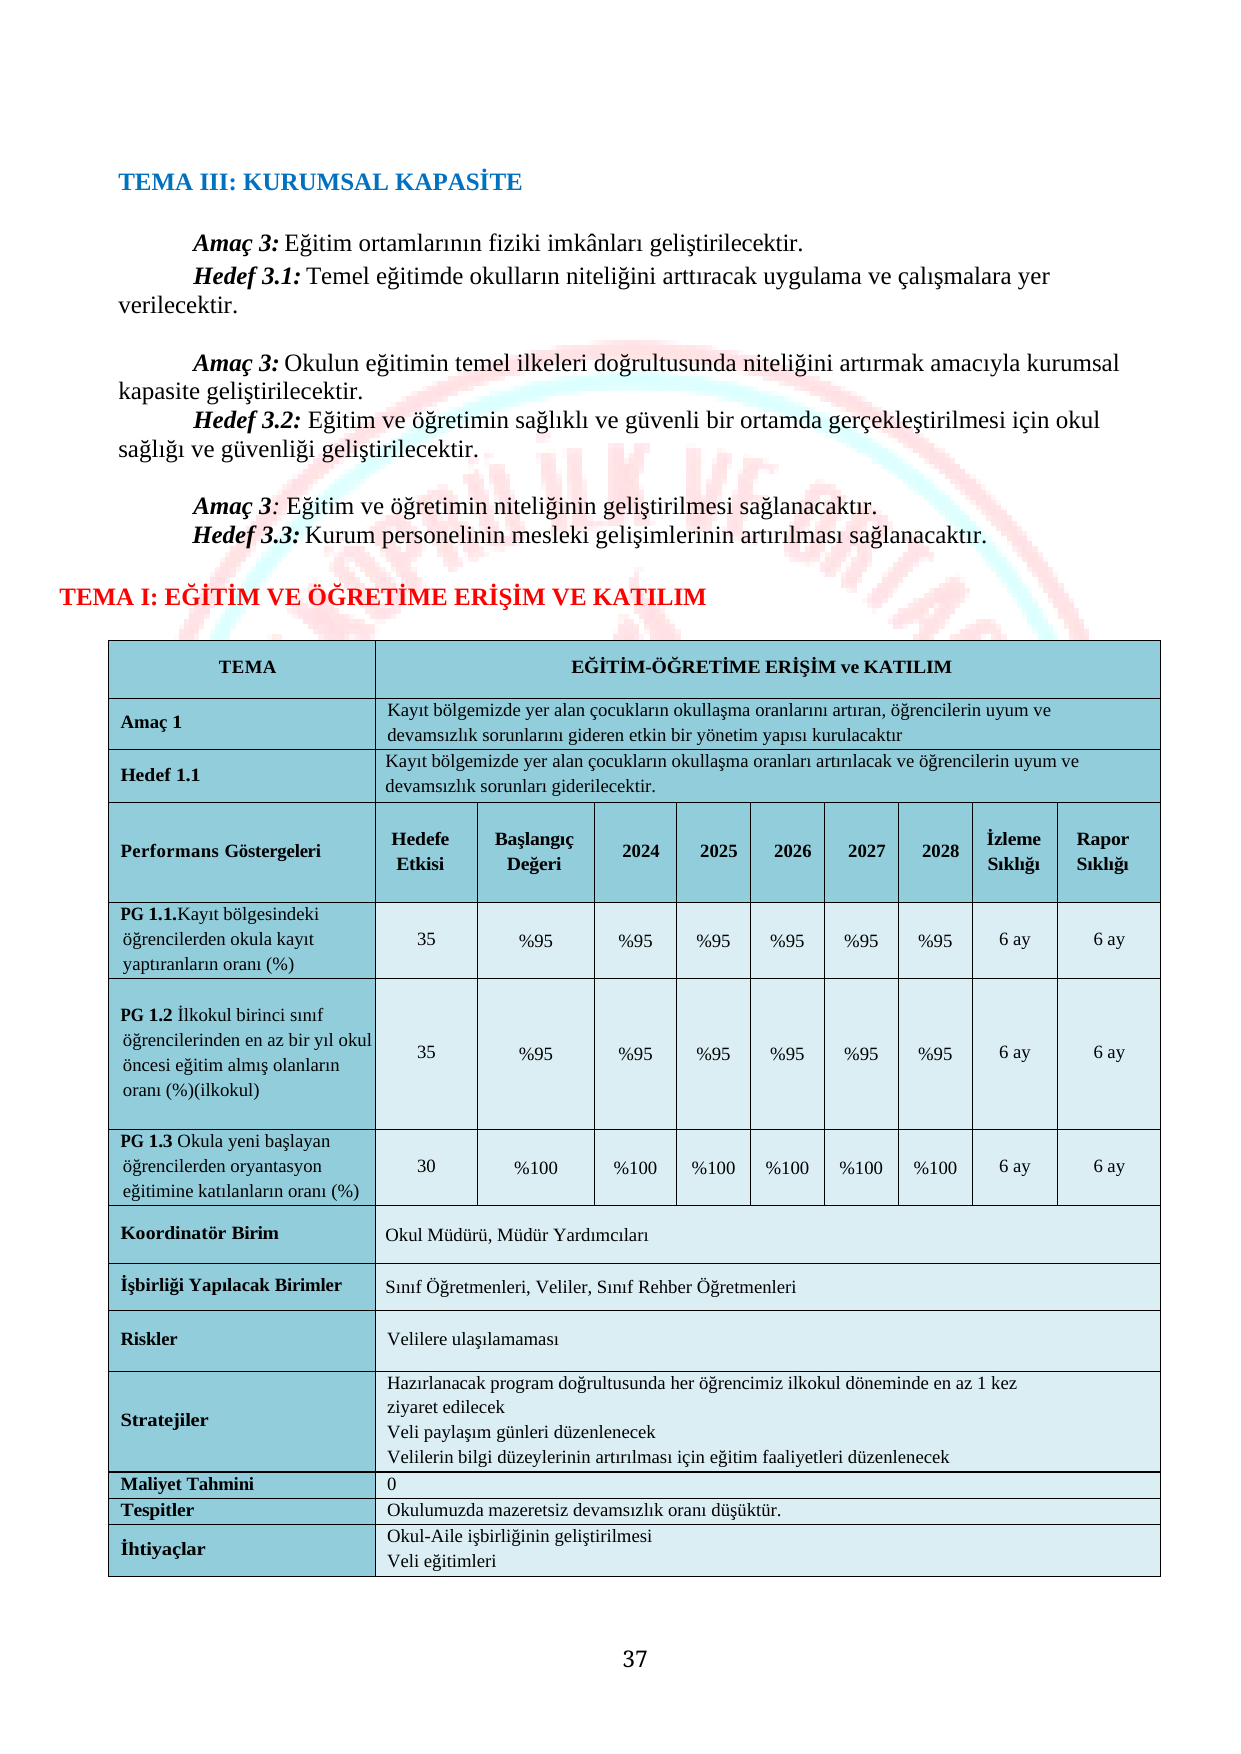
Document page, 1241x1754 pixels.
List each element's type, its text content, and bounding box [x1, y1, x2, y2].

subtitle Hedef 3.1: Temel eğitimde okulların niteliğini arttıracak uygulama ve çalışmalara yer verilecektir. [118, 261, 1151, 319]
subtitle Hedef 3.2: Eğitim ve öğretimin sağlıklı ve güvenli bir ortamda gerçekleştirilmesi için okul sağlığı ve güvenliği geliştirilecektir. [118, 405, 1151, 463]
table_cell 6 ay [1058, 979, 1160, 1129]
table_cell %100 [595, 1130, 676, 1205]
text TEMA I: EĞİTİM VE ÖĞRETİME ERİŞİM VE KATILIM [59, 582, 1151, 611]
table_header EĞİTİM-ÖĞRETİME ERİŞİM ve KATILIM [376, 641, 1160, 698]
table_cell Hazırlanacak program doğrultusunda her öğrencimiz ilkokul döneminde en az 1 kez ziyaret edilecek Veli paylaşım günleri düzenlenecek Velilerin bilgi düzeylerinin artırılması için eğitim faaliyetleri düzenlenecek [376, 1372, 1160, 1471]
table_cell PG 1.2 İlkokul birinci sınıf öğrencilerinden en az bir yıl okul öncesi eğitim almış olanların oranı (%)(ilkokul) [109, 979, 375, 1129]
table_cell 2025 [677, 803, 750, 902]
table_cell %95 [478, 903, 594, 978]
table_cell %95 [751, 903, 824, 978]
table_cell Rapor Sıklığı [1058, 803, 1160, 902]
table_cell Riskler [109, 1311, 375, 1371]
table_cell Tespitler [109, 1499, 375, 1524]
table_cell %95 [825, 903, 898, 978]
table_cell Hedef 1.1 [109, 750, 375, 802]
text Hedef 3.3: Kurum personelinin mesleki gelişimlerinin artırılması sağlanacaktır. [118, 520, 1151, 549]
table_cell 30 [376, 1130, 477, 1205]
table_cell Hedefe Etkisi [376, 803, 477, 902]
table_cell PG 1.1.Kayıt bölgesindeki öğrencilerden okula kayıt yaptıranların oranı (%) [109, 903, 375, 978]
table_cell Başlangıç Değeri [478, 803, 594, 902]
table_cell %95 [677, 903, 750, 978]
table_cell %95 [751, 979, 824, 1129]
table_cell %95 [595, 979, 676, 1129]
table_cell Maliyet Tahmini [109, 1473, 375, 1498]
table_cell %100 [751, 1130, 824, 1205]
table_cell İzleme Sıklığı [973, 803, 1057, 902]
table_header TEMA [109, 641, 375, 698]
table_cell Kayıt bölgemizde yer alan çocukların okullaşma oranlarını artıran, öğrencilerin uyum ve devamsızlık sorunlarını gideren etkin bir yönetim yapısı kurulacaktır [376, 699, 1160, 749]
table_cell 2024 [595, 803, 676, 902]
table_cell 6 ay [1058, 1130, 1160, 1205]
table_cell %95 [677, 979, 750, 1129]
table_cell 2026 [751, 803, 824, 902]
table_cell Sınıf Öğretmenleri, Veliler, Sınıf Rehber Öğretmenleri [376, 1264, 1160, 1310]
table_cell %95 [899, 903, 972, 978]
table_cell 2028 [899, 803, 972, 902]
table_cell Okul Müdürü, Müdür Yardımcıları [376, 1206, 1160, 1263]
table_cell Kayıt bölgemizde yer alan çocukların okullaşma oranları artırılacak ve öğrencilerin uyum ve devamsızlık sorunları giderilecektir. [376, 750, 1160, 802]
table_cell %100 [899, 1130, 972, 1205]
table_cell PG 1.3 Okula yeni başlayan öğrencilerden oryantasyon eğitimine katılanların oranı (%) [109, 1130, 375, 1205]
table_cell 0 [376, 1473, 1160, 1498]
table_cell Amaç 1 [109, 699, 375, 749]
table_cell Stratejiler [109, 1372, 375, 1471]
table_cell İşbirliği Yapılacak Birimler [109, 1264, 375, 1310]
table_cell Velilere ulaşılamaması [376, 1311, 1160, 1371]
table_cell 35 [376, 979, 477, 1129]
table_cell %100 [478, 1130, 594, 1205]
text Amaç 3: Eğitim ve öğretimin niteliğinin geliştirilmesi sağlanacaktır. [118, 491, 1151, 520]
table_cell %95 [825, 979, 898, 1129]
subtitle Amaç 3: Eğitim ortamlarının fiziki imkânları geliştirilecektir. [118, 228, 1151, 257]
table_cell %95 [595, 903, 676, 978]
subtitle Amaç 3: Okulun eğitimin temel ilkeleri doğrultusunda niteliğini artırmak amacıyla kurumsal kapasite geliştirilecektir. [118, 348, 1151, 405]
table_cell %100 [677, 1130, 750, 1205]
table_cell 35 [376, 903, 477, 978]
table_cell 2027 [825, 803, 898, 902]
table_cell 6 ay [973, 1130, 1057, 1205]
table_cell 6 ay [973, 903, 1057, 978]
subtitle TEMA III: KURUMSAL KAPASİTE [118, 167, 1151, 195]
table_cell Koordinatör Birim [109, 1206, 375, 1263]
table_cell 6 ay [1058, 903, 1160, 978]
table_cell Performans Göstergeleri [109, 803, 375, 902]
table_cell %95 [899, 979, 972, 1129]
table_cell Okul-Aile işbirliğinin geliştirilmesi Veli eğitimleri [376, 1525, 1160, 1576]
table_cell 6 ay [973, 979, 1057, 1129]
table_cell Okulumuzda mazeretsiz devamsızlık oranı düşüktür. [376, 1499, 1160, 1524]
table_cell %95 [478, 979, 594, 1129]
table_cell İhtiyaçlar [109, 1525, 375, 1576]
table_cell %100 [825, 1130, 898, 1205]
